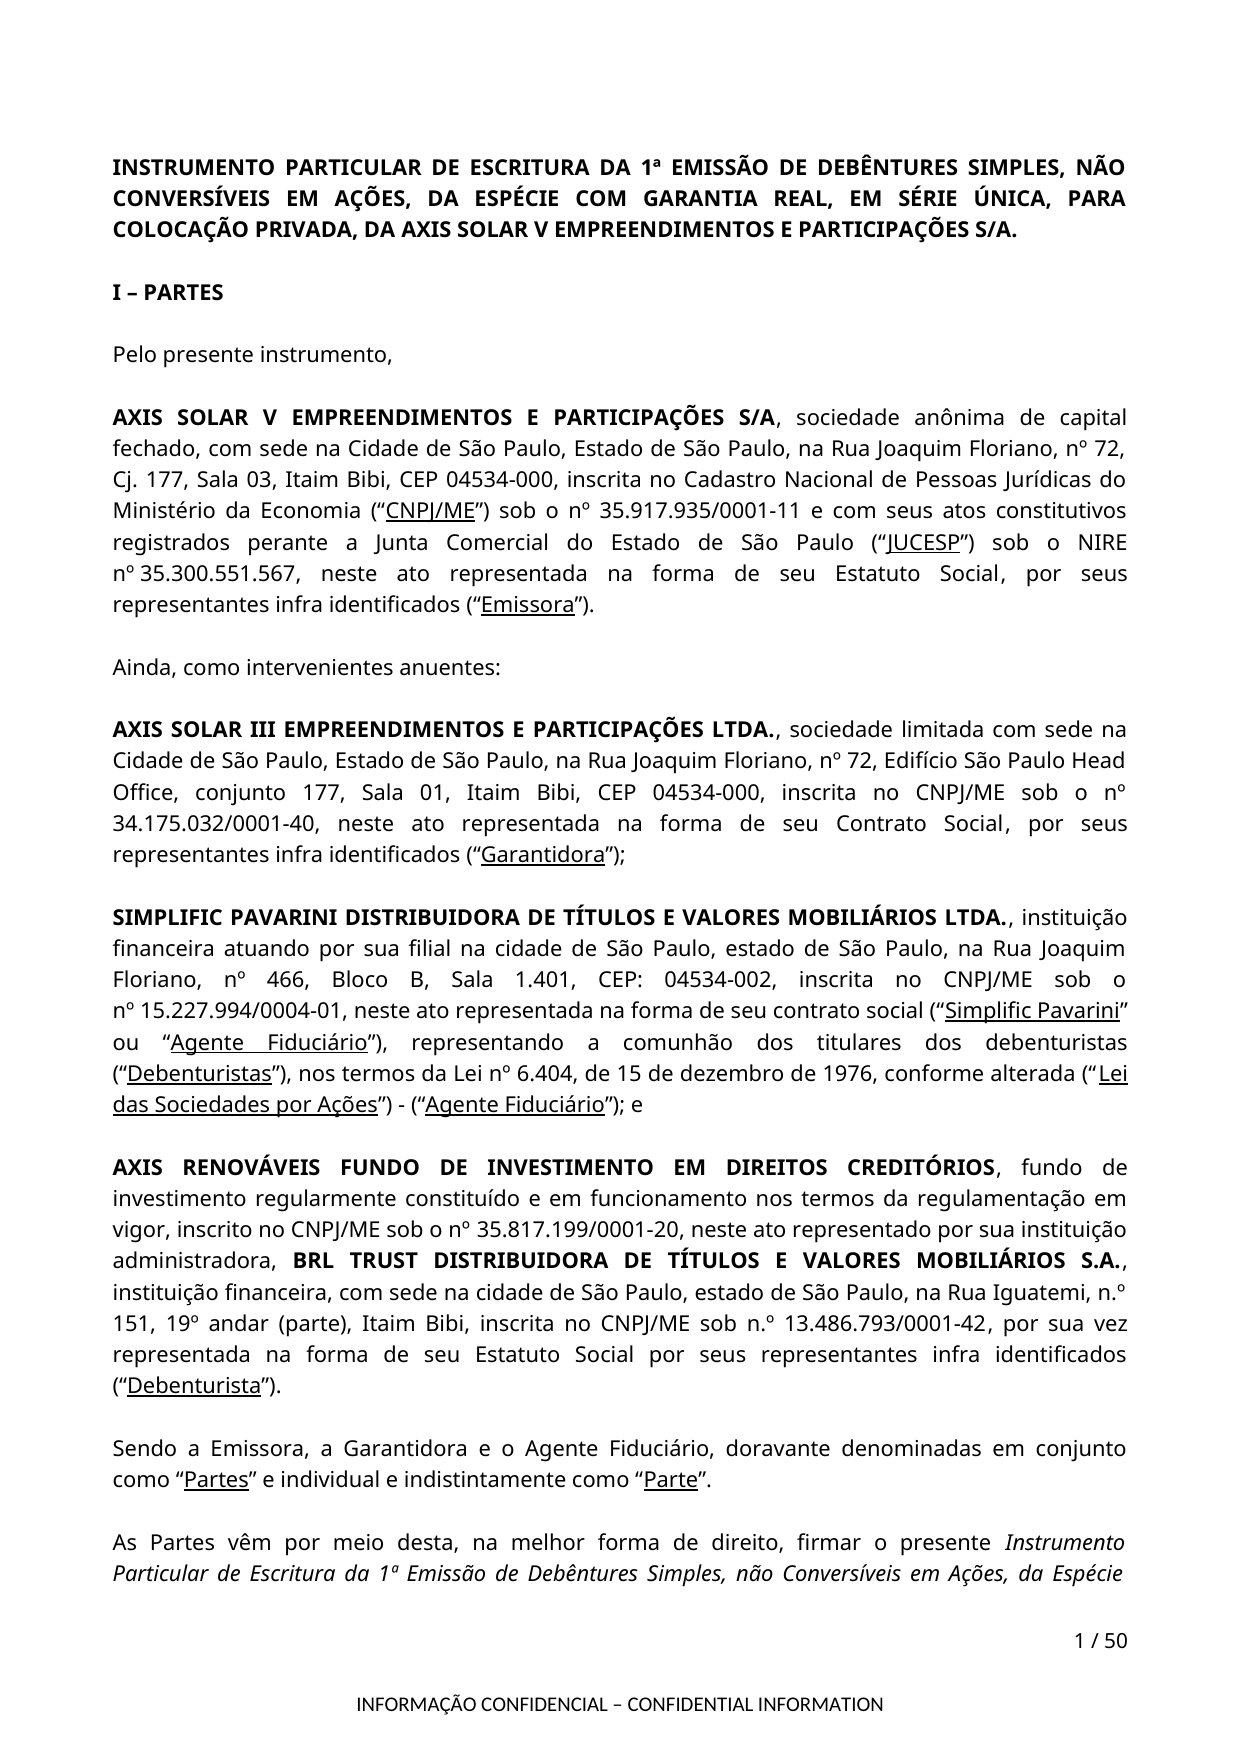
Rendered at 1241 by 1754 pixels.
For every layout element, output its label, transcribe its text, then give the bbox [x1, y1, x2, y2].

text AXIS SOLAR V EMPREENDIMENTOS E PARTICIPAÇÕES S/A, sociedade anônima de capital fechado, com sede na Cidade de São Paulo, Estado de São Paulo, na Rua Joaquim Floriano, nº 72, Cj. 177, Sala 03, Itaim Bibi, CEP 04534-000, inscrita no Cadastro Nacional de Pessoas Jurídicas do Ministério da Economia (“CNPJ/ME”) sob o nº 35.917.935/0001-11 e com seus atos constitutivos registrados perante a Junta Comercial do Estado de São Paulo (“JUCESP”) sob o NIRE nº 35.300.551.567, neste ato representada na forma de seu Estatuto Social, por seus representantes infra identificados (“Emissora”). [112, 400, 1128, 619]
text AXIS SOLAR III EMPREENDIMENTOS E PARTICIPAÇÕES LTDA., sociedade limitada com sede na Cidade de São Paulo, Estado de São Paulo, na Rua Joaquim Floriano, nº 72, Edifício São Paulo Head Office, conjunto 177, Sala 01, Itaim Bibi, CEP 04534-000, inscrita no CNPJ/ME sob o nº 34.175.032/0001-40, neste ato representada na forma de seu Contrato Social, por seus representantes infra identificados (“Garantidora”); [112, 712, 1128, 869]
text SIMPLIFIC PAVARINI DISTRIBUIDORA DE TÍTULOS E VALORES MOBILIÁRIOS LTDA., instituição financeira atuando por sua filial na cidade de São Paulo, estado de São Paulo, na Rua Joaquim Floriano, nº 466, Bloco B, Sala 1.401, CEP: 04534-002, inscrita no CNPJ/ME sob o nº 15.227.994/0004-01, neste ato representada na forma de seu contrato social (“Simplific Pavarini” ou “Agente Fiduciário”), representando a comunhão dos titulares dos debenturistas (“Debenturistas”), nos termos da Lei nº 6.404, de 15 de dezembro de 1976, conforme alterada (“Lei das Sociedades por Ações”) - (“Agente Fiduciário”); e [112, 900, 1128, 1119]
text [112, 1525, 1128, 1587]
text AXIS RENOVÁVEIS FUNDO DE INVESTIMENTO EM DIREITOS CREDITÓRIOS, fundo de investimento regularmente constituído e em funcionamento nos termos da regulamentação em vigor, inscrito no CNPJ/ME sob o nº 35.817.199/0001-20, neste ato representado por sua instituição administradora, BRL TRUST DISTRIBUIDORA DE TÍTULOS E VALORES MOBILIÁRIOS S.A., instituição financeira, com sede na cidade de São Paulo, estado de São Paulo, na Rua Iguatemi, n.º 151, 19º andar (parte), Itaim Bibi, inscrita no CNPJ/ME sob n.º 13.486.793/0001-42, por sua vez representada na forma de seu Estatuto Social por seus representantes infra identificados (“Debenturista”). [112, 1150, 1128, 1400]
text Pelo presente instrumento, [112, 337, 1128, 369]
text Ainda, como intervenientes anuentes: [112, 650, 1128, 681]
text INSTRUMENTO PARTICULAR DE ESCRITURA DA 1ª EMISSÃO DE DEBÊNTURES SIMPLES, NÃO CONVERSÍVEIS EM AÇÕES, DA ESPÉCIE COM GARANTIA REAL, EM SÉRIE ÚNICA, PARA COLOCAÇÃO PRIVADA, DA AXIS SOLAR V EMPREENDIMENTOS E PARTICIPAÇÕES S/A. [112, 150, 1128, 244]
text I – PARTES [112, 275, 1128, 306]
text Sendo a Emissora, a Garantidora e o Agente Fiduciário, doravante denominadas em conjunto como “Partes” e individual e indistintamente como “Parte”. [112, 1431, 1128, 1494]
